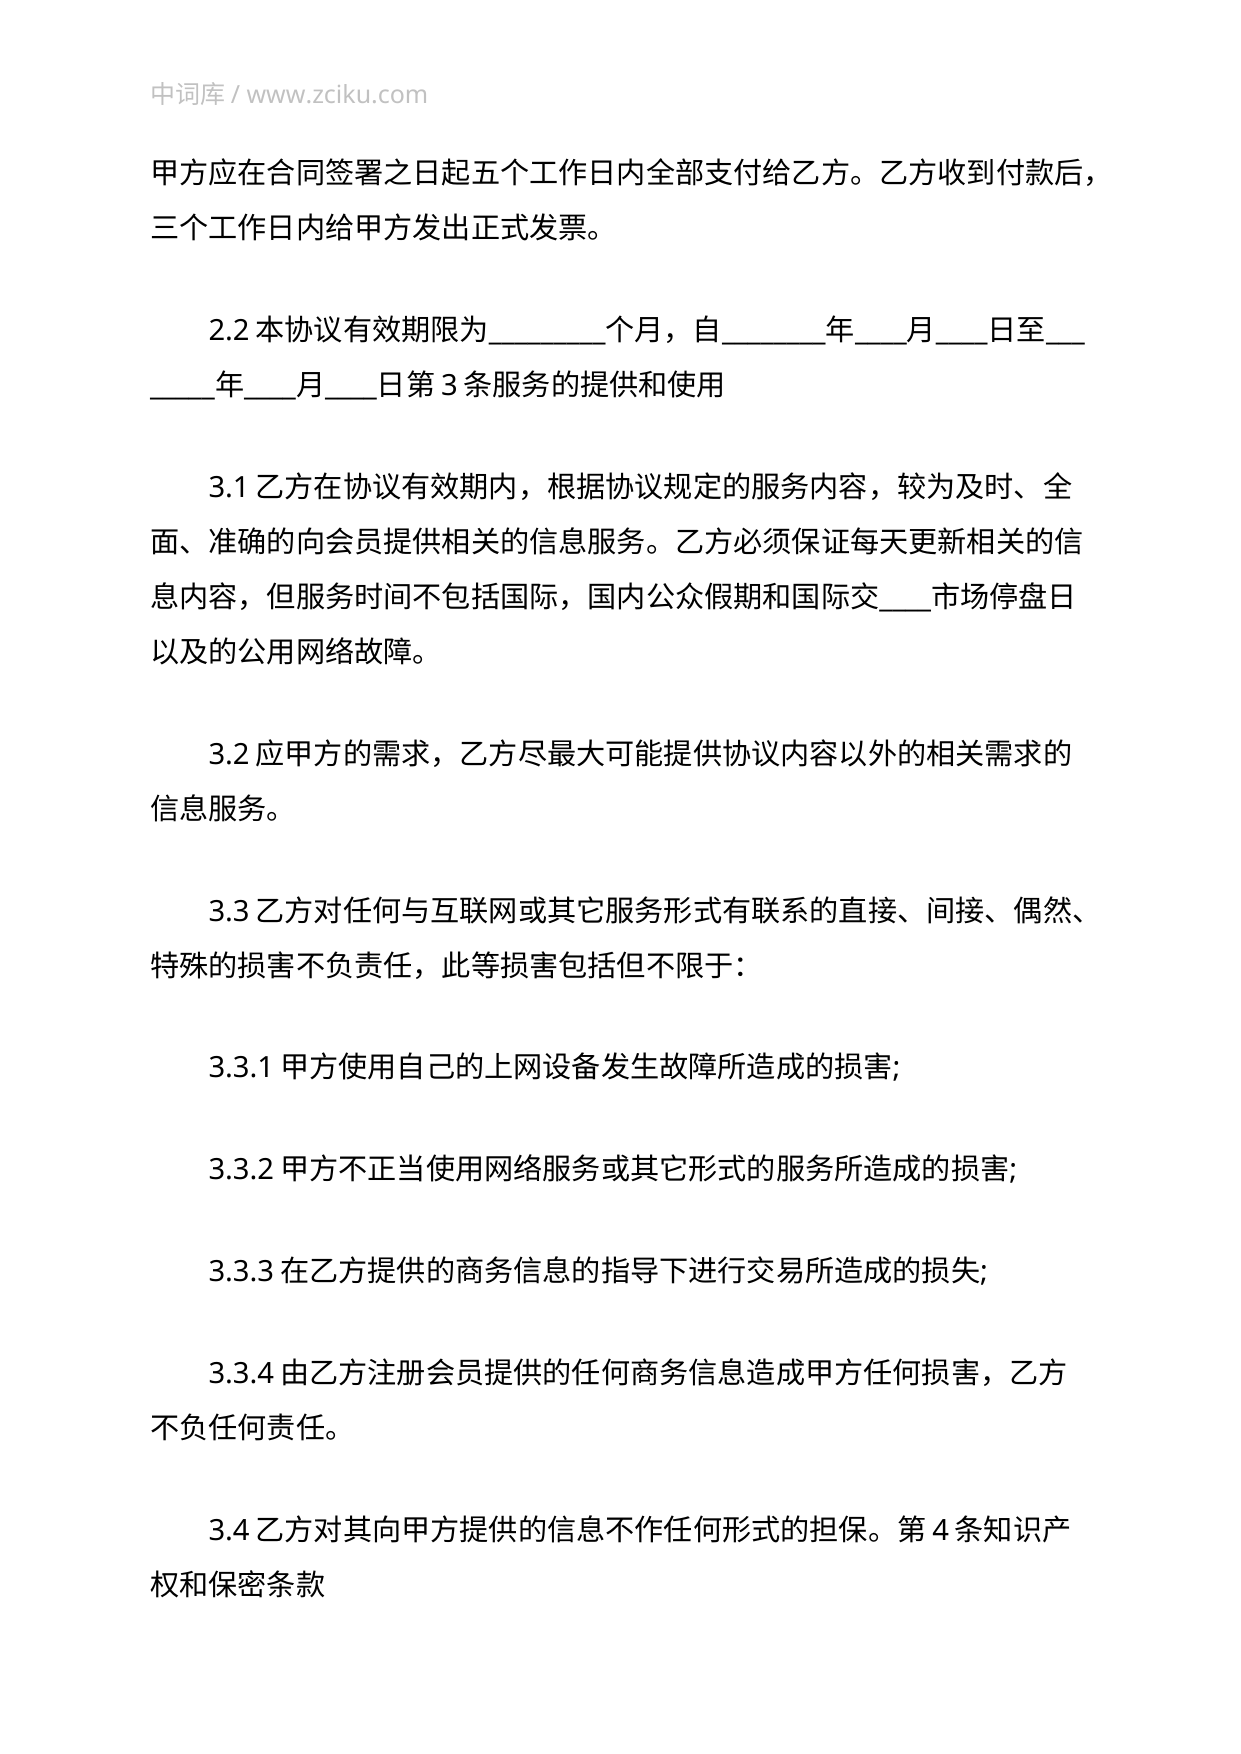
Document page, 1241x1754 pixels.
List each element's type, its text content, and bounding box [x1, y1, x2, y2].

text 3.3.3在乙方提供的商务信息的指导下进行交易所造成的损失; [150, 1248, 1090, 1290]
text 2.2本协议有效期限为_________个月，自________年____月____日至________年____月____日第3条服务的提供和使用 [150, 307, 1090, 404]
text 3.3.2甲方不正当使用网络服务或其它形式的服务所造成的损害; [150, 1146, 1090, 1188]
text 3.1乙方在协议有效期内，根据协议规定的服务内容，较为及时、全面、准确的向会员提供相关的信息服务。乙方必须保证每天更新相关的信息内容，但服务时间不包括国际，国内公众假期和国际交____市场停盘日以及的公用网络故障。 [150, 464, 1090, 671]
text 3.3.1甲方使用自己的上网设备发生故障所造成的损害; [150, 1044, 1090, 1086]
text 3.3乙方对任何与互联网或其它服务形式有联系的直接、间接、偶然、特殊的损害不负责任，此等损害包括但不限于： [150, 887, 1090, 984]
text 3.2应甲方的需求，乙方尽最大可能提供协议内容以外的相关需求的信息服务。 [150, 730, 1090, 828]
text 3.4乙方对其向甲方提供的信息不作任何形式的担保。第4条知识产权和保密条款 [150, 1507, 1090, 1604]
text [150, 150, 1090, 247]
text 3.3.4由乙方注册会员提供的任何商务信息造成甲方任何损害，乙方不负任何责任。 [150, 1350, 1090, 1447]
